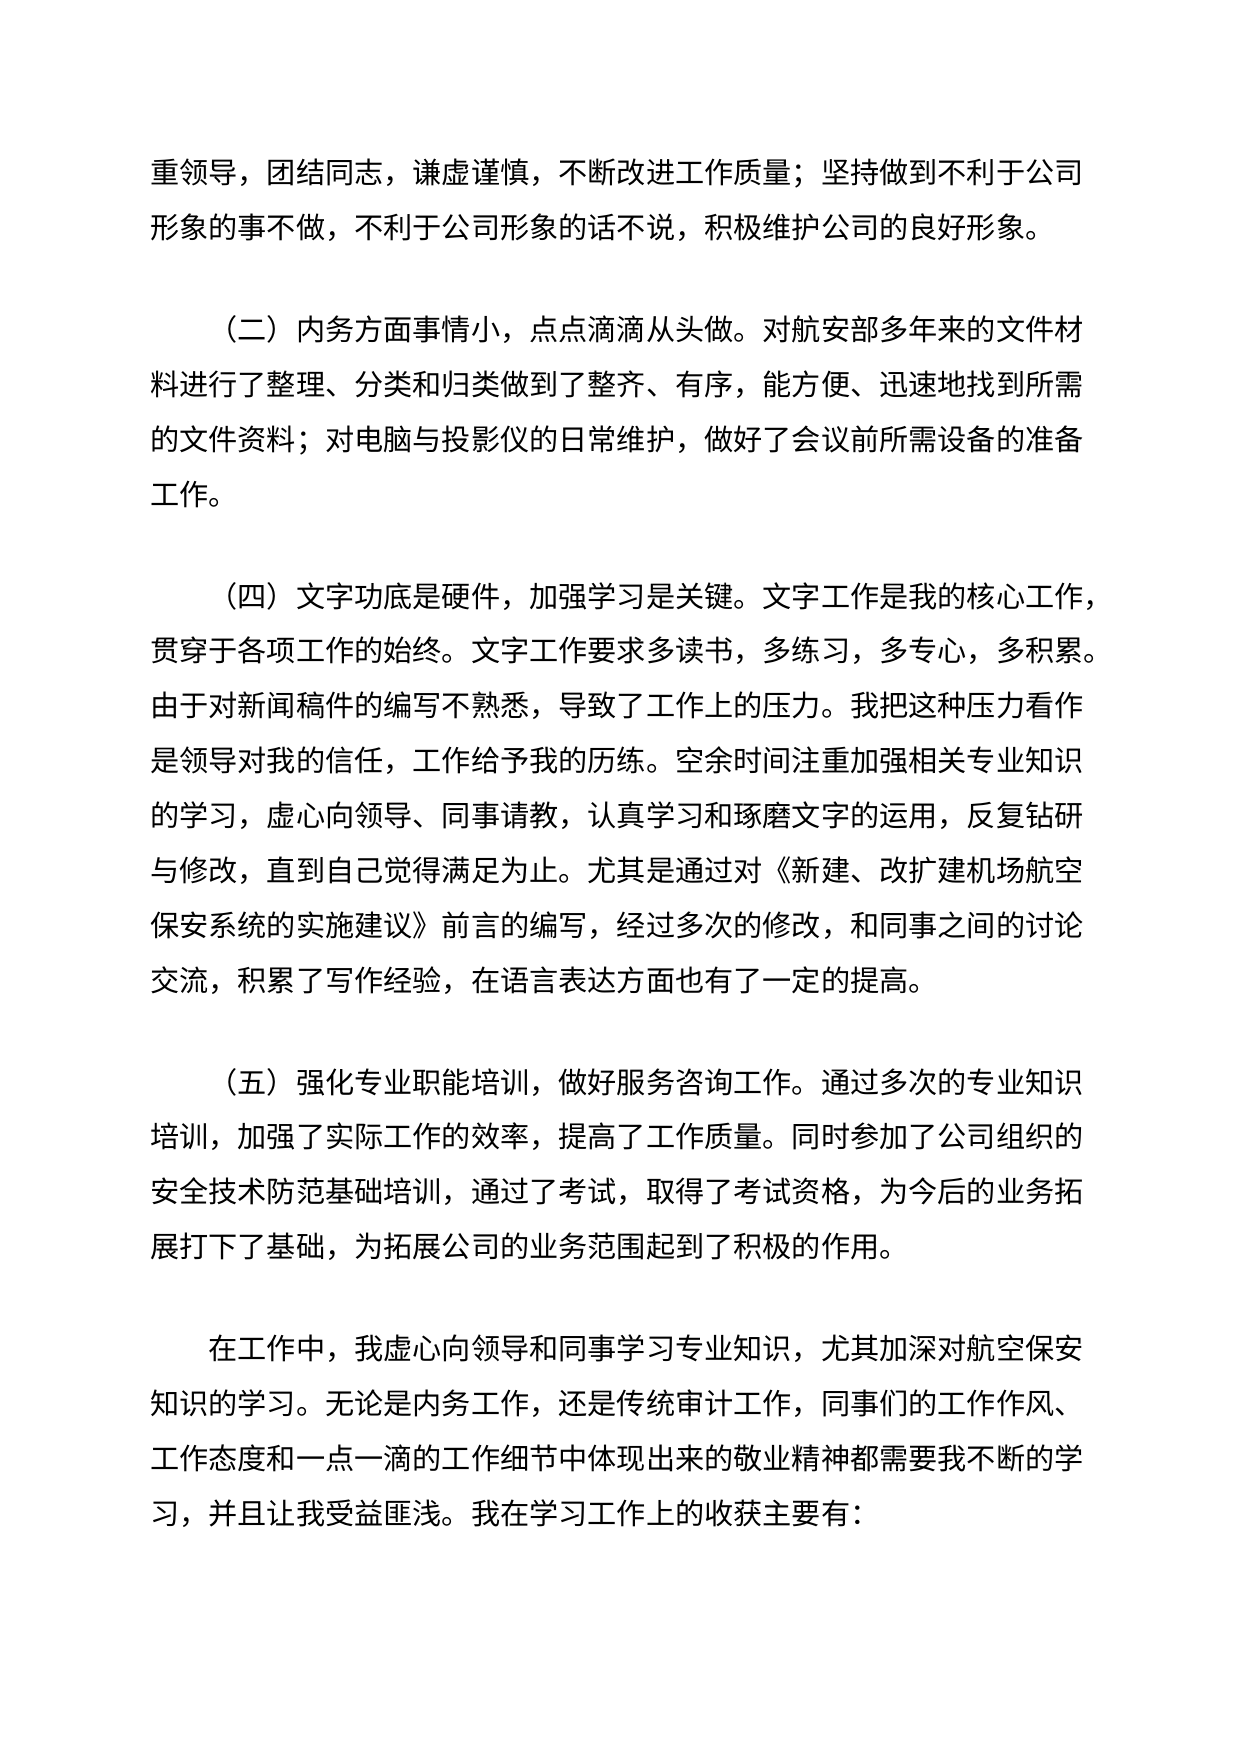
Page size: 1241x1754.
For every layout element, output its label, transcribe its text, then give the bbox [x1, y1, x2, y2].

text 在工作中，我虚心向领导和同事学习专业知识，尤其加深对航空保安知识的学习。无论是内务工作，还是传统审计工作，同事们的工作作风、工作态度和一点一滴的工作细节中体现出来的敬业精神都需要我不断的学习，并且让我受益匪浅。我在学习工作上的收获主要有： [150, 1326, 1090, 1533]
text （五）强化专业职能培训，做好服务咨询工作。通过多次的专业知识培训，加强了实际工作的效率，提高了工作质量。同时参加了公司组织的安全技术防范基础培训，通过了考试，取得了考试资格，为今后的业务拓展打下了基础，为拓展公司的业务范围起到了积极的作用。 [150, 1059, 1090, 1266]
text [150, 150, 1090, 247]
text （二）内务方面事情小，点点滴滴从头做。对航安部多年来的文件材料进行了整理、分类和归类做到了整齐、有序，能方便、迅速地找到所需的文件资料；对电脑与投影仪的日常维护，做好了会议前所需设备的准备工作。 [150, 307, 1090, 514]
text （四）文字功底是硬件，加强学习是关键。文字工作是我的核心工作，贯穿于各项工作的始终。文字工作要求多读书，多练习，多专心，多积累。由于对新闻稿件的编写不熟悉，导致了工作上的压力。我把这种压力看作是领导对我的信任，工作给予我的历练。空余时间注重加强相关专业知识的学习，虚心向领导、同事请教，认真学习和琢磨文字的运用，反复钻研与修改，直到自己觉得满足为止。尤其是通过对《新建、改扩建机场航空保安系统的实施建议》前言的编写，经过多次的修改，和同事之间的讨论交流，积累了写作经验，在语言表达方面也有了一定的提高。 [150, 573, 1090, 1000]
